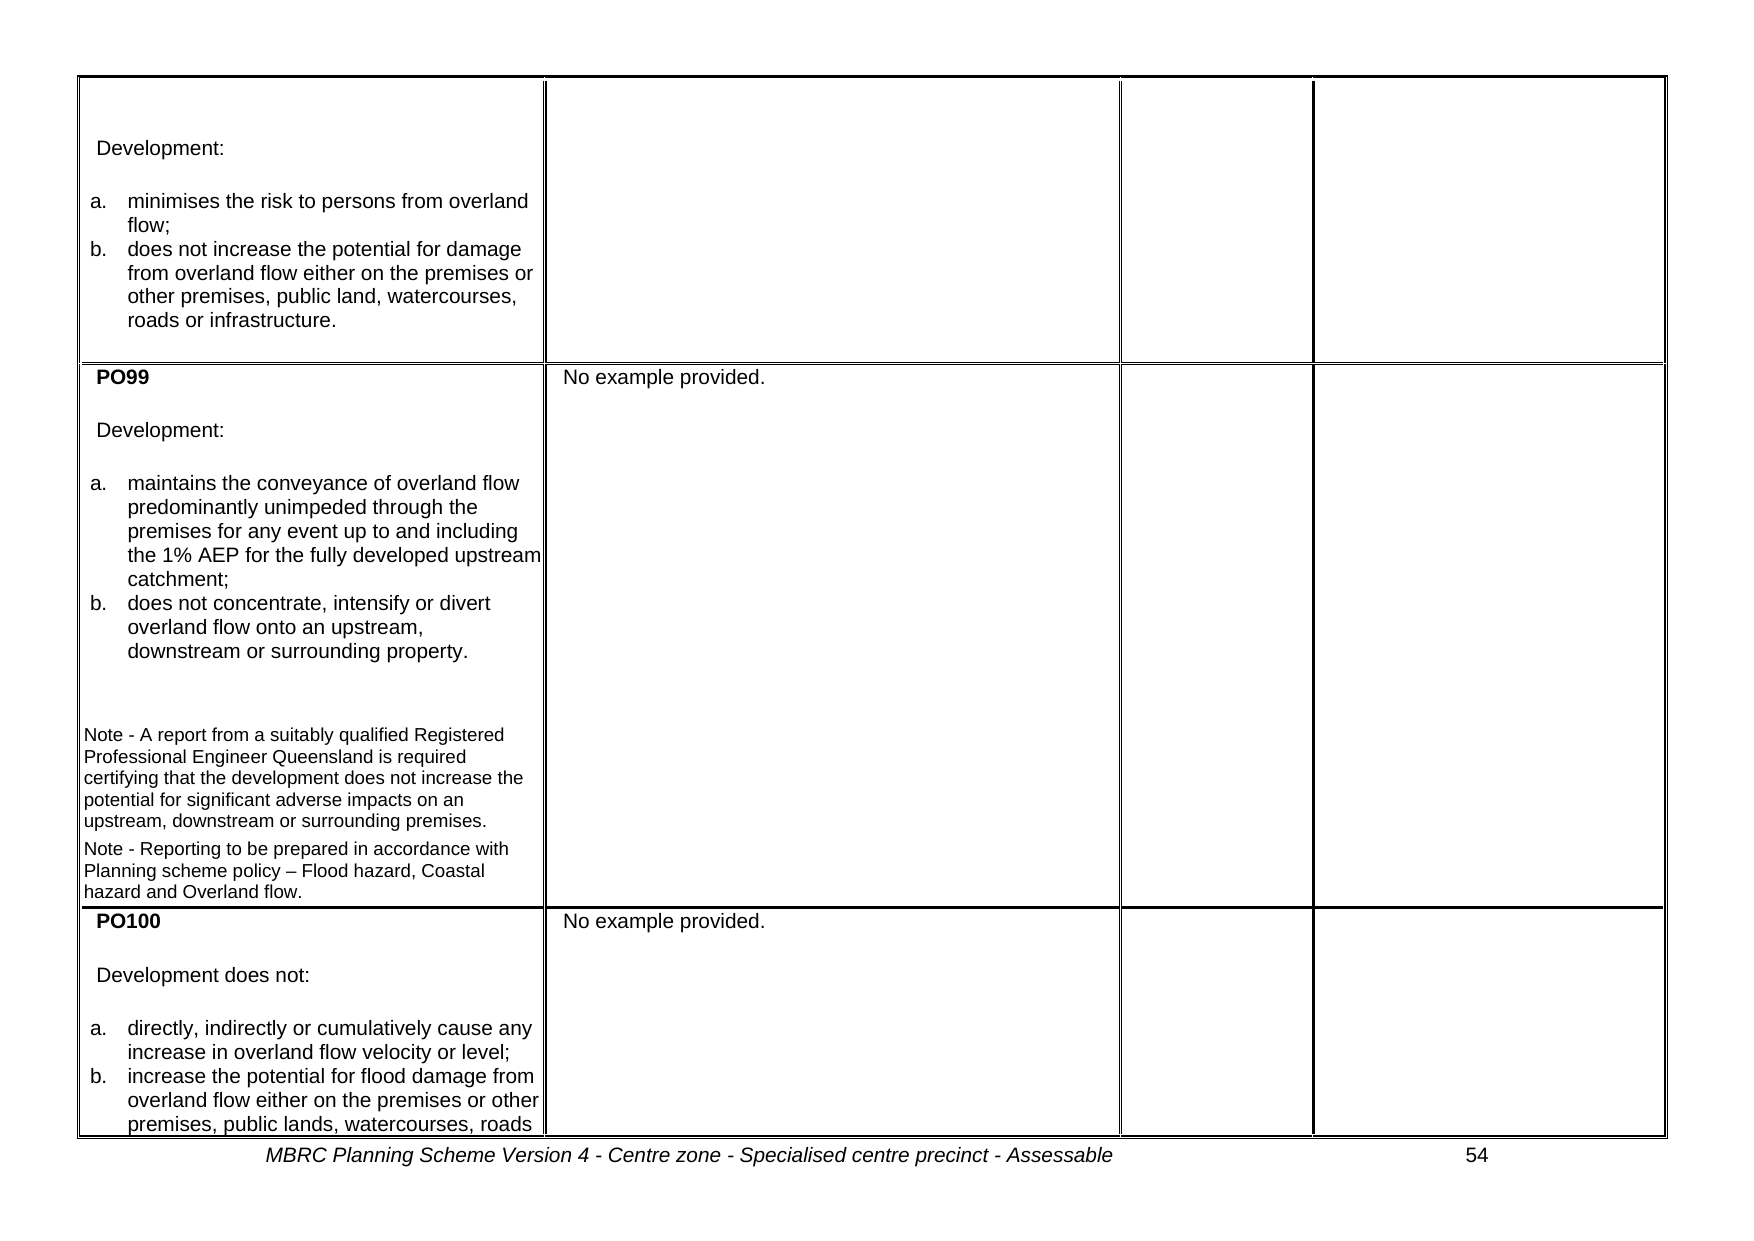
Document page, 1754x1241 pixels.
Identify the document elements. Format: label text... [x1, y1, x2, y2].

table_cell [80, 77, 545, 361]
table_cell PO99 Development: maintains the conveyance of overland flow predominantly unimpeded through the premises for any event up to and including the 1% AEP for the fully developed upstream catchment; does not concentrate, intensify or divert overland flow onto an upstream, downstream or surrounding property. [80, 361, 543, 906]
table_cell [1313, 78, 1664, 361]
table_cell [545, 909, 1121, 1135]
table_cell No example provided. [547, 365, 1119, 906]
table_cell [1313, 906, 1664, 1135]
table_cell [1121, 77, 1313, 361]
table_cell [1122, 365, 1312, 906]
table_cell [1315, 361, 1665, 906]
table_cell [80, 906, 545, 1135]
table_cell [545, 78, 1121, 361]
table_cell [1121, 909, 1313, 1135]
